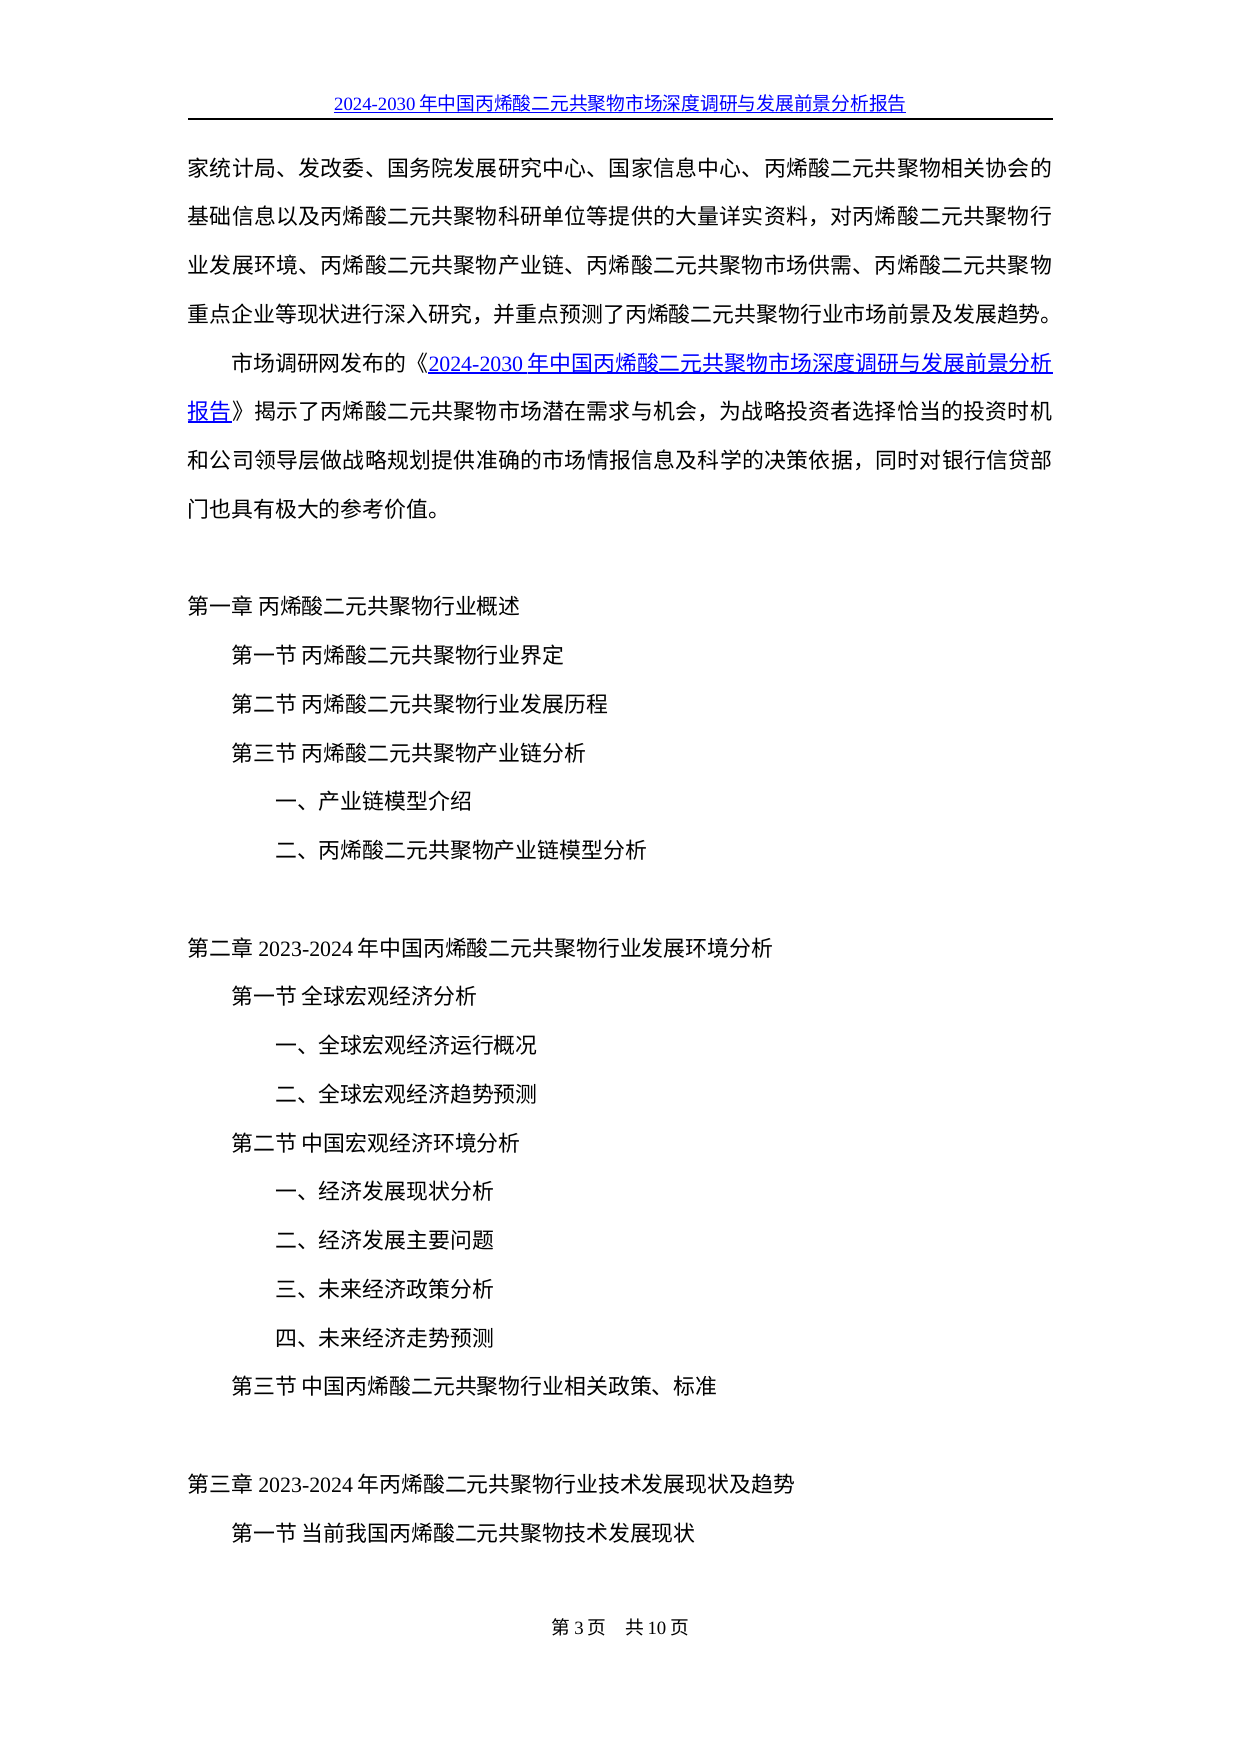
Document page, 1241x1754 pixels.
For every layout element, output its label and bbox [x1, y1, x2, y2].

text [187, 150, 1053, 1548]
